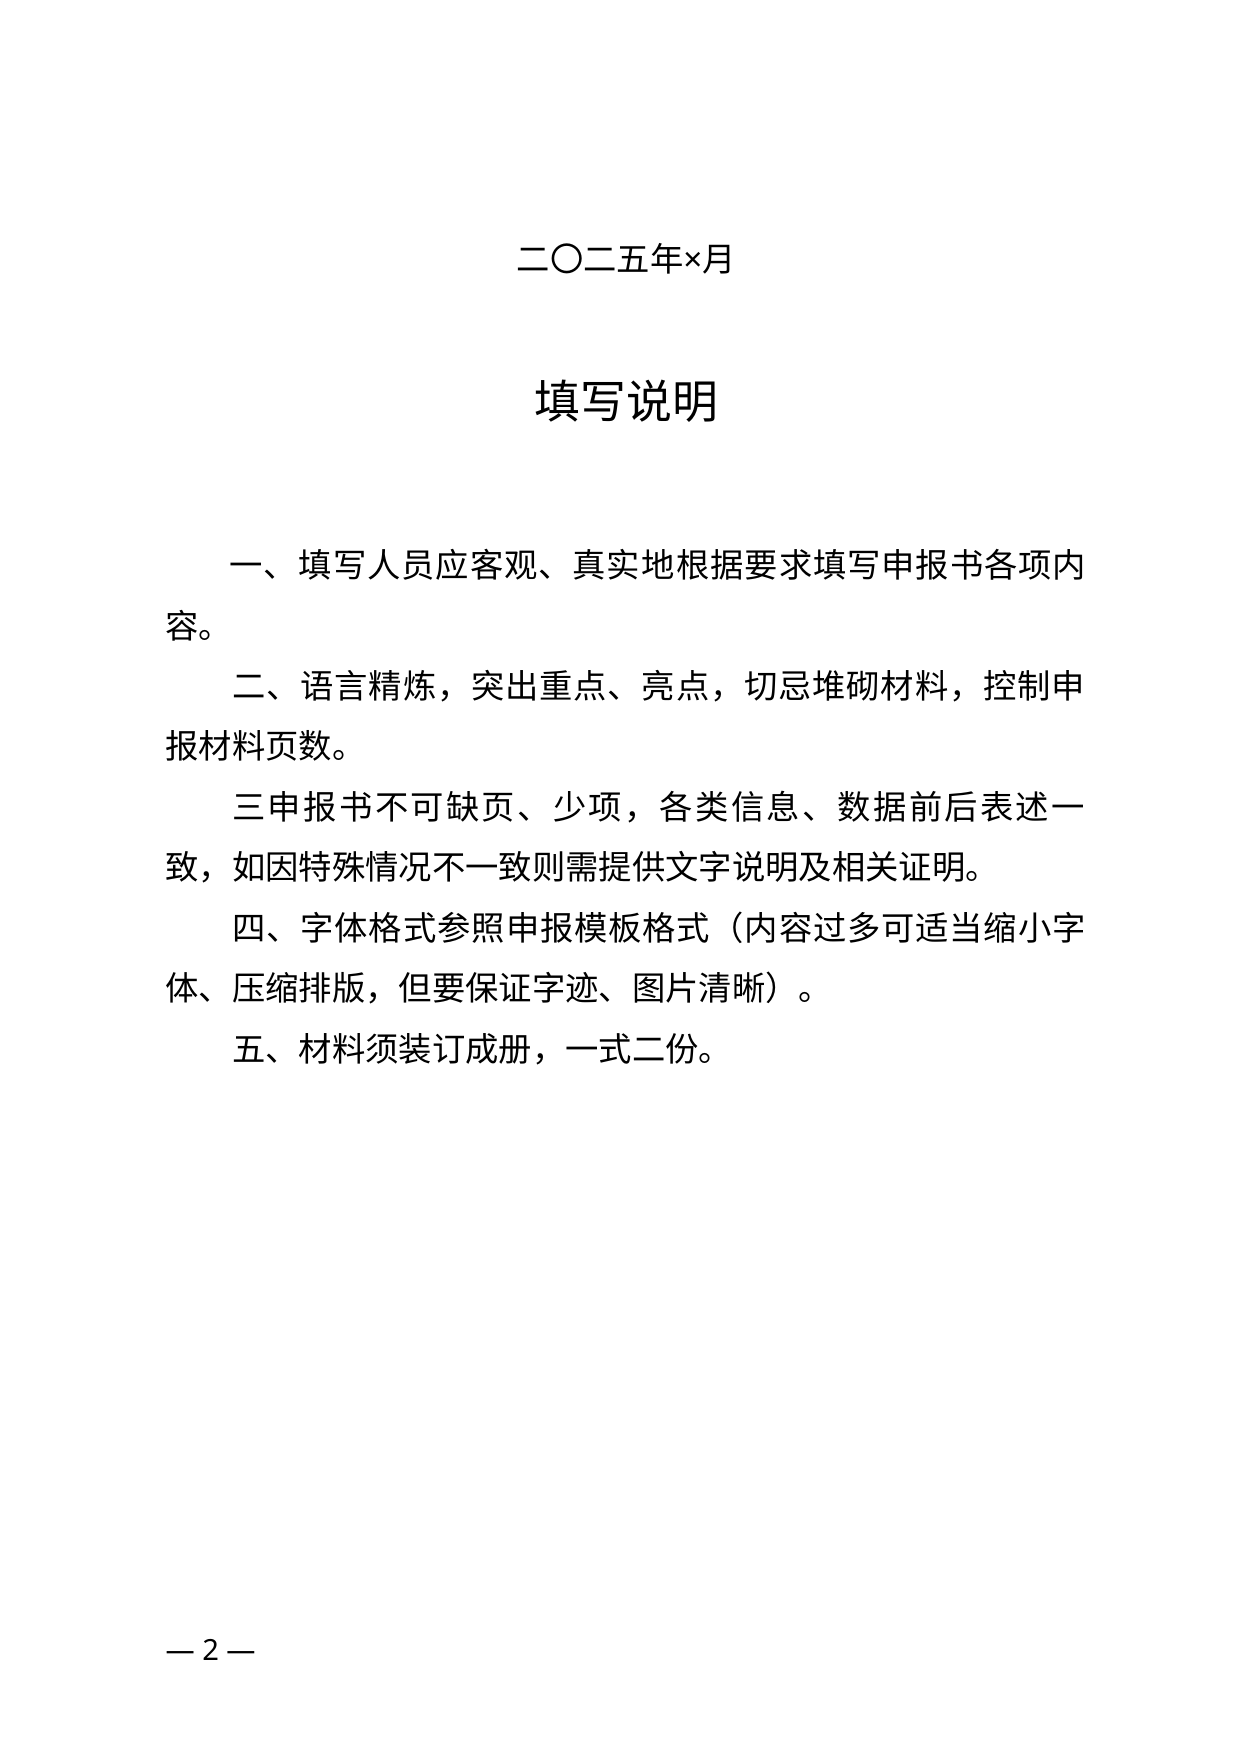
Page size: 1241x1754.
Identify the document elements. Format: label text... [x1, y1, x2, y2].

list 二、语言精炼，突出重点、亮点，切忌堆砌材料，控制申报材料页数。 [165, 650, 1087, 771]
text 填写说明 [165, 368, 1087, 431]
text 二〇二五年×月 [165, 233, 1087, 281]
list 三申报书不可缺页、少项，各类信息、数据前后表述一致，如因特殊情况不一致则需提供文字说明及相关证明。 [165, 771, 1087, 892]
list 五、材料须装订成册，一式二份。 [165, 1013, 1087, 1073]
list 四、字体格式参照申报模板格式（内容过多可适当缩小字体、压缩排版，但要保证字迹、图片清晰）。 [165, 892, 1087, 1013]
list 一、填写人员应客观、真实地根据要求填写申报书各项内容。 [165, 529, 1087, 650]
